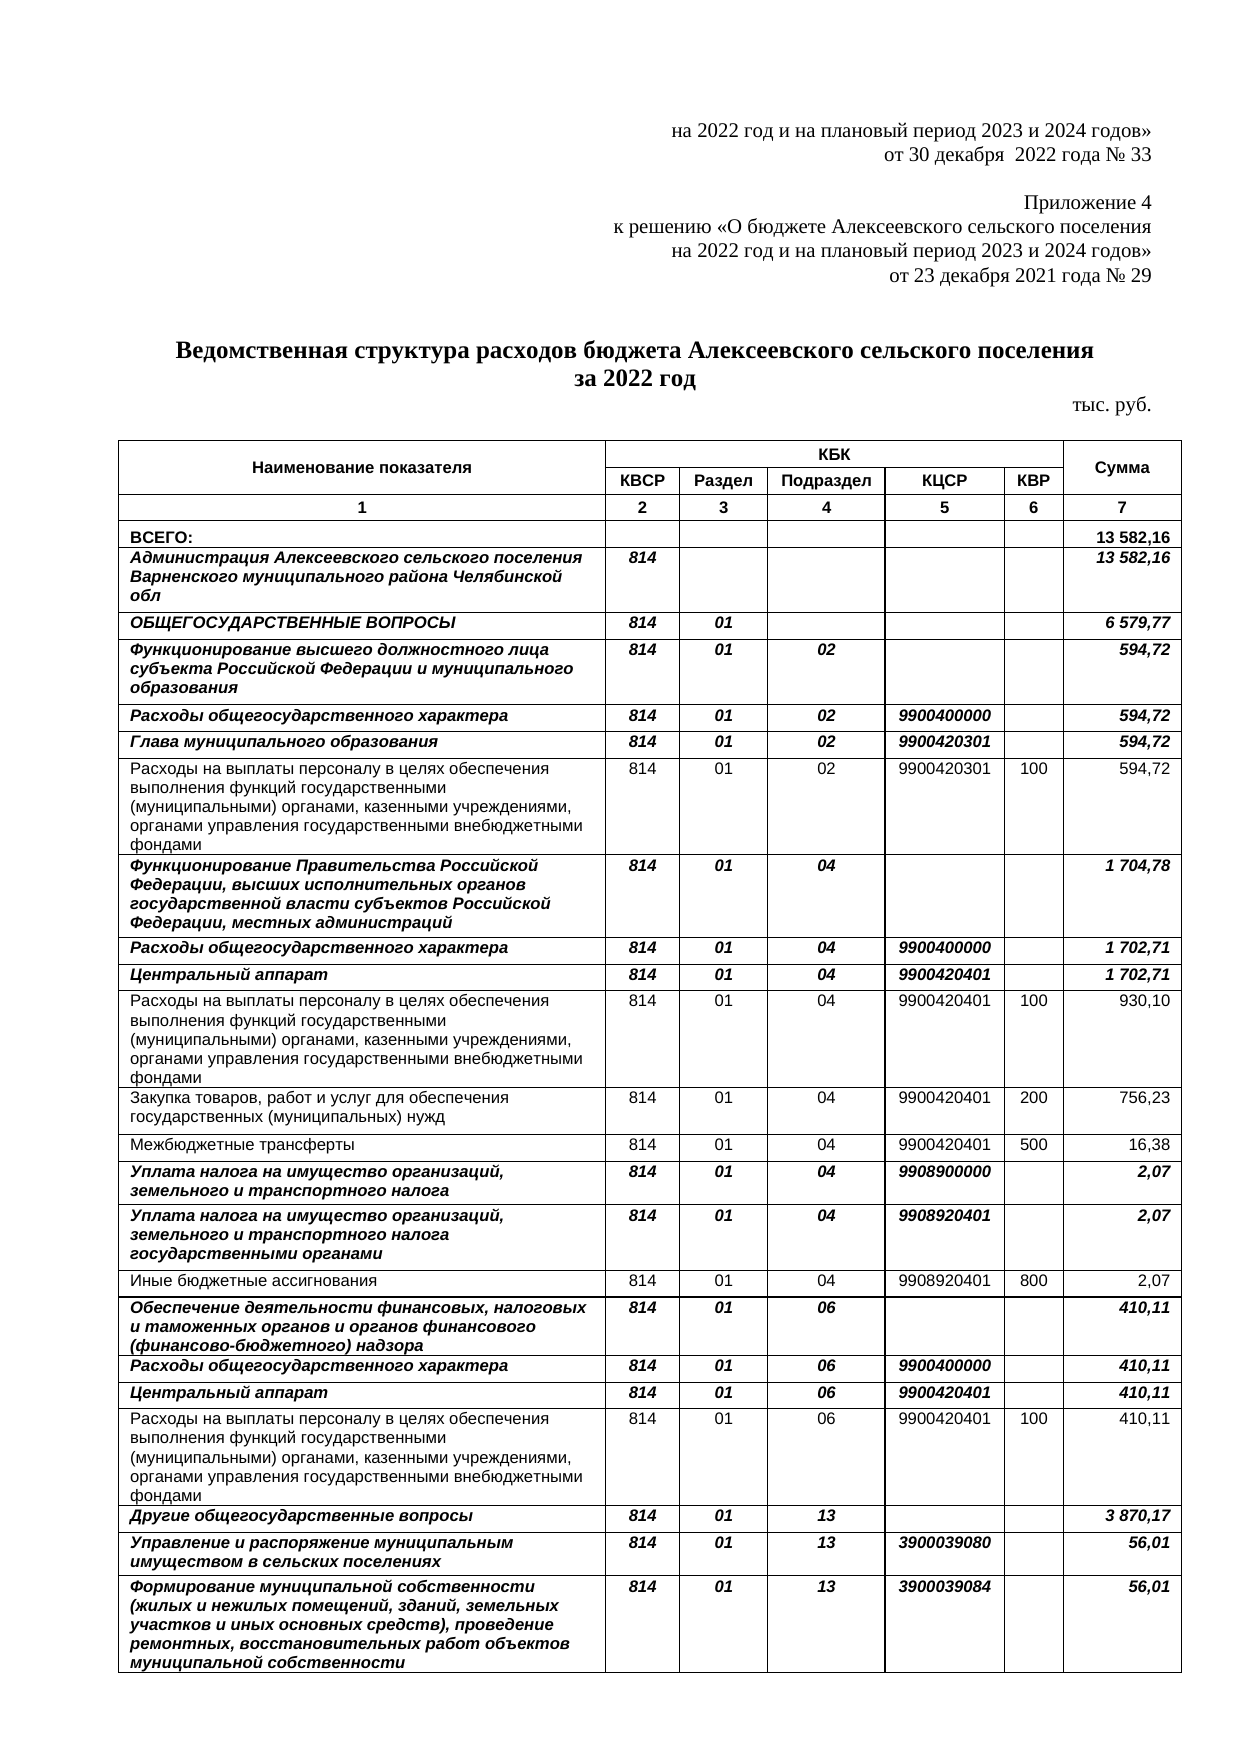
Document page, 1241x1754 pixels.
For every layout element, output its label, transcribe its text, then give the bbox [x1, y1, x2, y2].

text Ведомственная структура расходов бюджета Алексеевского сельского поселения [118, 335, 1152, 363]
table_cell 3900039080 [886, 1533, 1004, 1575]
table_cell 01 [680, 732, 767, 757]
table_cell 2,07 [1064, 1205, 1181, 1270]
table_cell Закупка товаров, работ и услуг для обеспечения государственных (муниципальных) нужд [119, 1088, 605, 1134]
table_cell [1005, 965, 1063, 990]
table_cell 06 [768, 1383, 884, 1408]
table_cell [886, 855, 1004, 937]
table_cell [886, 548, 1004, 612]
table_cell 814 [606, 1576, 679, 1672]
table_cell 13 [768, 1506, 884, 1532]
table_cell 9900420401 [886, 1409, 1004, 1505]
text на 2022 год и на плановый период 2023 и 2024 годов» [118, 238, 1152, 262]
table_cell 9900420301 [886, 759, 1004, 854]
table_cell 756,23 [1064, 1088, 1181, 1134]
table_cell [606, 521, 679, 547]
table_cell [886, 640, 1004, 704]
table_cell Функционирование высшего должностного лица субъекта Российской Федерации и муниципального образования [119, 640, 605, 704]
table_cell Глава муниципального образования [119, 732, 605, 757]
table_cell Центральный аппарат [119, 965, 605, 990]
table_cell [1005, 640, 1063, 704]
table_cell 04 [768, 855, 884, 937]
table_cell 04 [768, 1162, 884, 1204]
table_cell Расходы общегосударственного характера [119, 705, 605, 731]
table_cell 814 [606, 1506, 679, 1532]
table_cell 2,07 [1064, 1162, 1181, 1204]
table_cell 814 [606, 1298, 679, 1355]
table_cell Функционирование Правительства Российской Федерации, высших исполнительных органов государственной власти субъектов Российской Федерации, местных администраций [119, 855, 605, 937]
table_cell 01 [680, 1409, 767, 1505]
table_header Сумма [1064, 441, 1181, 493]
table_cell [1005, 548, 1063, 612]
table_cell 02 [768, 705, 884, 731]
table_cell 5 [886, 495, 1004, 520]
table_cell Расходы на выплаты персоналу в целях обеспечения выполнения функций государственными (муниципальными) органами, казенными учреждениями, органами управления государственными внебюджетными фондами [119, 991, 605, 1087]
table_cell 100 [1005, 991, 1063, 1087]
table_cell 04 [768, 1088, 884, 1134]
text Приложение 4 [118, 190, 1152, 214]
table_cell 814 [606, 1409, 679, 1505]
table_cell 9908920401 [886, 1205, 1004, 1270]
table_cell 01 [680, 1271, 767, 1296]
table_cell [1005, 705, 1063, 731]
table_cell 2,07 [1064, 1271, 1181, 1296]
table_cell 01 [680, 759, 767, 854]
table_cell 56,01 [1064, 1533, 1181, 1575]
table_cell 814 [606, 938, 679, 964]
table_cell 04 [768, 1205, 884, 1270]
table_cell 930,10 [1064, 991, 1181, 1087]
table_cell Другие общегосударственные вопросы [119, 1506, 605, 1532]
table_cell Расходы общегосударственного характера [119, 1356, 605, 1382]
table_cell [1005, 938, 1063, 964]
table_cell 4 [768, 495, 884, 520]
table_cell 814 [606, 1533, 679, 1575]
table_cell 01 [680, 1576, 767, 1672]
table_cell 9900400000 [886, 1356, 1004, 1382]
table_cell 1 [119, 495, 605, 520]
table_cell 9900420401 [886, 1383, 1004, 1408]
table_cell 814 [606, 732, 679, 757]
table_cell [1005, 521, 1063, 547]
table_cell 01 [680, 855, 767, 937]
table_cell [1005, 1576, 1063, 1672]
table_cell 594,72 [1064, 640, 1181, 704]
text тыс. руб. [118, 392, 1152, 416]
table_cell 04 [768, 1135, 884, 1161]
table_cell [1005, 855, 1063, 937]
table_cell Администрация Алексеевского сельского поселения Варненского муниципального района Челябинской обл [119, 548, 605, 612]
table_cell 02 [768, 732, 884, 757]
table_cell 9908920401 [886, 1271, 1004, 1296]
table_cell 814 [606, 613, 679, 639]
table_cell [1005, 1162, 1063, 1204]
table_cell [1005, 1205, 1063, 1270]
table_cell [1005, 1298, 1063, 1355]
text от 30 декабря 2022 года № 33 [118, 142, 1152, 166]
table_cell Центральный аппарат [119, 1383, 605, 1408]
table_cell [768, 613, 884, 639]
table_cell [680, 548, 767, 612]
table_cell 01 [680, 1135, 767, 1161]
table_cell 814 [606, 1271, 679, 1296]
text от 23 декабря 2021 года № 29 [118, 262, 1152, 287]
table_cell [1005, 732, 1063, 757]
table_cell Формирование муниципальной собственности (жилых и нежилых помещений, зданий, земельных участков и иных основных средств), проведение ремонтных, восстановительных работ объектов муниципальной собственности [119, 1576, 605, 1672]
table_cell 01 [680, 705, 767, 731]
table_cell 9900420401 [886, 1088, 1004, 1134]
table_cell 100 [1005, 1409, 1063, 1505]
table_cell 13 [768, 1576, 884, 1672]
table_cell [886, 521, 1004, 547]
table_cell 1 704,78 [1064, 855, 1181, 937]
table_cell Обеспечение деятельности финансовых, налоговых и таможенных органов и органов финансового (финансово-бюджетного) надзора [119, 1298, 605, 1355]
table_cell 01 [680, 613, 767, 639]
table_cell 814 [606, 855, 679, 937]
table_cell 01 [680, 1162, 767, 1204]
table_cell [886, 1298, 1004, 1355]
table_cell ВСЕГО: [119, 521, 605, 547]
text к решению «О бюджете Алексеевского сельского поселения [118, 214, 1152, 238]
table_cell 2 [606, 495, 679, 520]
table_cell Межбюджетные трансферты [119, 1135, 605, 1161]
table_cell 594,72 [1064, 759, 1181, 854]
table_cell Иные бюджетные ассигнования [119, 1271, 605, 1296]
table_cell 814 [606, 1088, 679, 1134]
table_cell 01 [680, 965, 767, 990]
table_cell [1005, 613, 1063, 639]
table_cell 200 [1005, 1088, 1063, 1134]
table_cell 16,38 [1064, 1135, 1181, 1161]
table_cell Управление и распоряжение муниципальным имуществом в сельских поселениях [119, 1533, 605, 1575]
table_cell 9900400000 [886, 705, 1004, 731]
table_header Наименование показателя [119, 441, 605, 493]
table_cell 02 [768, 640, 884, 704]
table_cell Расходы на выплаты персоналу в целях обеспечения выполнения функций государственными (муниципальными) органами, казенными учреждениями, органами управления государственными внебюджетными фондами [119, 1409, 605, 1505]
table_cell 410,11 [1064, 1383, 1181, 1408]
table_cell 9900420401 [886, 1135, 1004, 1161]
table_cell Раздел [680, 468, 767, 493]
table_cell 594,72 [1064, 705, 1181, 731]
table_cell 410,11 [1064, 1356, 1181, 1382]
table_cell 9900420301 [886, 732, 1004, 757]
table_cell [768, 521, 884, 547]
table_cell 3900039084 [886, 1576, 1004, 1672]
table_cell 814 [606, 1205, 679, 1270]
table_cell 06 [768, 1409, 884, 1505]
table_cell Расходы общегосударственного характера [119, 938, 605, 964]
table_cell ОБЩЕГОСУДАРСТВЕННЫЕ ВОПРОСЫ [119, 613, 605, 639]
table_cell 04 [768, 991, 884, 1087]
table_cell 6 579,77 [1064, 613, 1181, 639]
table_cell 814 [606, 1135, 679, 1161]
table_cell 410,11 [1064, 1298, 1181, 1355]
table_cell 1 702,71 [1064, 965, 1181, 990]
table_cell 814 [606, 991, 679, 1087]
table_cell [768, 548, 884, 612]
table_cell КЦСР [886, 468, 1004, 493]
table_cell [1005, 1356, 1063, 1382]
table_cell 01 [680, 1506, 767, 1532]
table_cell 9908900000 [886, 1162, 1004, 1204]
table_cell [886, 613, 1004, 639]
table_cell [1005, 1533, 1063, 1575]
table_cell 56,01 [1064, 1576, 1181, 1672]
table_cell 814 [606, 1356, 679, 1382]
table_cell 01 [680, 991, 767, 1087]
table_cell 04 [768, 938, 884, 964]
table_cell 01 [680, 1088, 767, 1134]
table_cell 02 [768, 759, 884, 854]
table_cell 814 [606, 759, 679, 854]
table_cell 814 [606, 1162, 679, 1204]
table_cell 13 582,16 [1064, 548, 1181, 612]
table_cell 7 [1064, 495, 1181, 520]
table_cell 06 [768, 1298, 884, 1355]
table_cell 6 [1005, 495, 1063, 520]
table_cell 9900420401 [886, 991, 1004, 1087]
table_cell Уплата налога на имущество организаций, земельного и транспортного налога государственными органами [119, 1205, 605, 1270]
table_cell 814 [606, 640, 679, 704]
table_cell 01 [680, 1298, 767, 1355]
table_cell 13 582,16 [1064, 521, 1181, 547]
table_cell 01 [680, 1533, 767, 1575]
table_cell 814 [606, 548, 679, 612]
text на 2022 год и на плановый период 2023 и 2024 годов» [118, 118, 1152, 142]
table_cell [1005, 1506, 1063, 1532]
table_cell 04 [768, 965, 884, 990]
table_cell [1005, 1383, 1063, 1408]
table_cell КВР [1005, 468, 1063, 493]
table_cell 1 702,71 [1064, 938, 1181, 964]
table_cell Уплата налога на имущество организаций, земельного и транспортного налога [119, 1162, 605, 1204]
table_cell 06 [768, 1356, 884, 1382]
table_cell 9900400000 [886, 938, 1004, 964]
table_cell 01 [680, 1356, 767, 1382]
table_cell 594,72 [1064, 732, 1181, 757]
table_cell Расходы на выплаты персоналу в целях обеспечения выполнения функций государственными (муниципальными) органами, казенными учреждениями, органами управления государственными внебюджетными фондами [119, 759, 605, 854]
table_header КБК [606, 441, 1063, 467]
table_cell 100 [1005, 759, 1063, 854]
table_cell 500 [1005, 1135, 1063, 1161]
text за 2022 год [118, 363, 1152, 392]
table_cell 01 [680, 938, 767, 964]
table_cell 04 [768, 1271, 884, 1296]
table_cell [886, 1506, 1004, 1532]
table_cell 9900420401 [886, 965, 1004, 990]
table_cell 814 [606, 965, 679, 990]
table_cell [680, 521, 767, 547]
table_cell 814 [606, 1383, 679, 1408]
table_cell Подраздел [768, 468, 884, 493]
table_cell 01 [680, 640, 767, 704]
table_cell 814 [606, 705, 679, 731]
table_cell 01 [680, 1205, 767, 1270]
table_cell 3 [680, 495, 767, 520]
table_cell 800 [1005, 1271, 1063, 1296]
table_cell 3 870,17 [1064, 1506, 1181, 1532]
table_cell КВСР [606, 468, 679, 493]
table_cell 410,11 [1064, 1409, 1181, 1505]
table_cell 01 [680, 1383, 767, 1408]
table_cell 13 [768, 1533, 884, 1575]
